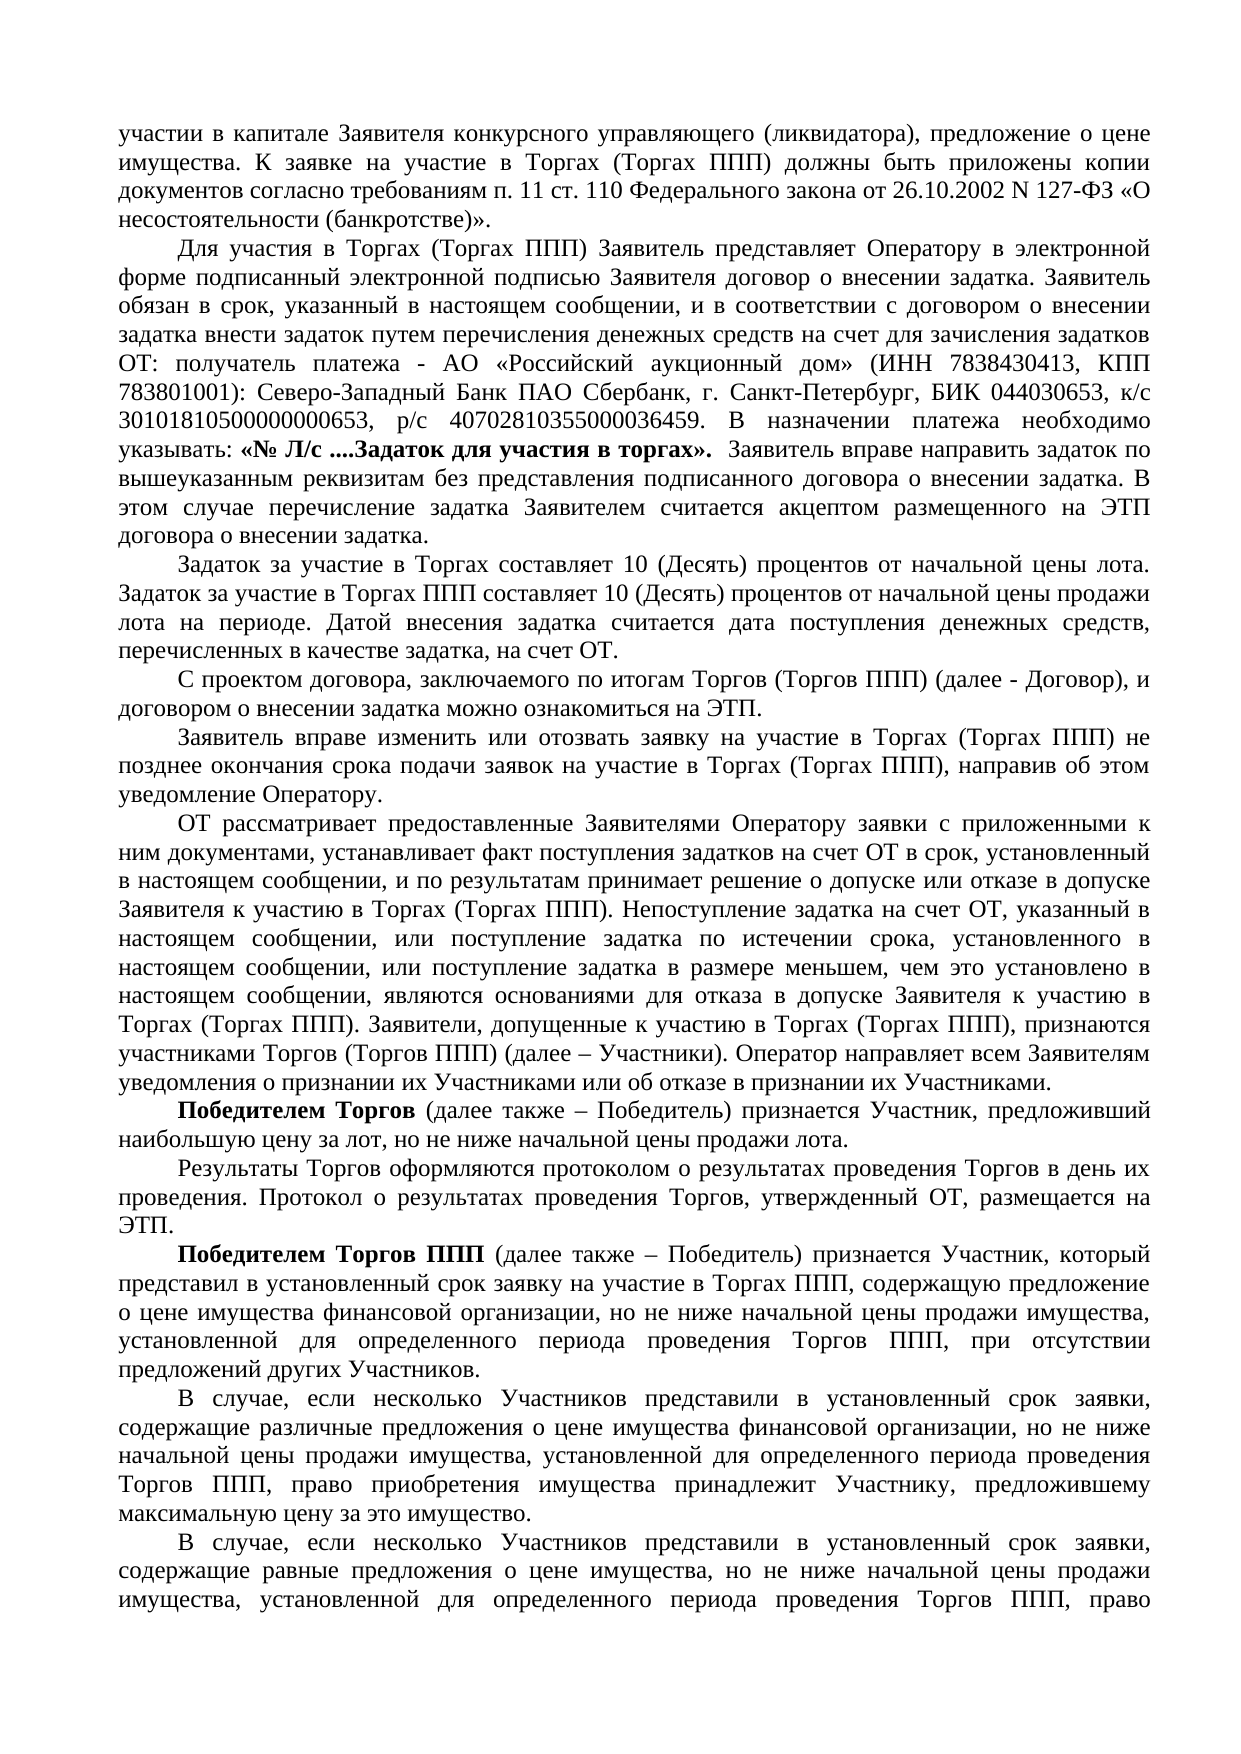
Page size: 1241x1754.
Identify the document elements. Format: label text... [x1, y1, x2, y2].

text Результаты Торгов оформляются протоколом о результатах проведения Торгов в день их проведения. Протокол о результатах проведения Торгов, утвержденный ОТ, размещается на ЭТП. [118, 1153, 1151, 1239]
text Победителем Торгов ППП (далее также – Победитель) признается Участник, который представил в установленный срок заявку на участие в Торгах ППП, содержащую предложение о цене имущества финансовой организации, но не ниже начальной цены продажи имущества, установленной для определенного периода проведения Торгов ППП, при отсутствии предложений других Участников. [118, 1239, 1151, 1383]
text Победителем Торгов (далее также – Победитель) признается Участник, предложивший наибольшую цену за лот, но не ниже начальной цены продажи лота. [118, 1096, 1151, 1153]
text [118, 118, 1151, 233]
text В случае, если несколько Участников представили в установленный срок заявки, содержащие различные предложения о цене имущества финансовой организации, но не ниже начальной цены продажи имущества, установленной для определенного периода проведения Торгов ППП, право приобретения имущества принадлежит Участнику, предложившему максимальную цену за это имущество. [118, 1383, 1151, 1527]
text Заявитель вправе изменить или отозвать заявку на участие в Торгах (Торгах ППП) не позднее окончания срока подачи заявок на участие в Торгах (Торгах ППП), направив об этом уведомление Оператору. [118, 722, 1151, 808]
text Для участия в Торгах (Торгах ППП) Заявитель представляет Оператору в электронной форме подписанный электронной подписью Заявителя договор о внесении задатка. Заявитель обязан в срок, указанный в настоящем сообщении, и в соответствии с договором о внесении задатка внести задаток путем перечисления денежных средств на счет для зачисления задатков ОТ: получатель платежа - АО «Российский аукционный дом» (ИНН 7838430413, КПП 783801001): Северо-Западный Банк ПАО Сбербанк, г. Санкт-Петербург, БИК 044030653, к/с 30101810500000000653, р/с 40702810355000036459. В назначении платежа необходимо указывать: «№ Л/с ....Задаток для участия в торгах». Заявитель вправе направить задаток по вышеуказанным реквизитам без представления подписанного договора о внесении задатка. В этом случае перечисление задатка Заявителем считается акцептом размещенного на ЭТП договора о внесении задатка. [118, 233, 1151, 549]
text ОТ рассматривает предоставленные Заявителями Оператору заявки с приложенными к ним документами, устанавливает факт поступления задатков на счет ОТ в срок, установленный в настоящем сообщении, и по результатам принимает решение о допуске или отказе в допуске Заявителя к участию в Торгах (Торгах ППП). Непоступление задатка на счет ОТ, указанный в настоящем сообщении, или поступление задатка по истечении срока, установленного в настоящем сообщении, или поступление задатка в размере меньшем, чем это установлено в настоящем сообщении, являются основаниями для отказа в допуске Заявителя к участию в Торгах (Торгах ППП). Заявители, допущенные к участию в Торгах (Торгах ППП), признаются участниками Торгов (Торгов ППП) (далее – Участники). Оператор направляет всем Заявителям уведомления о признании их Участниками или об отказе в признании их Участниками. [118, 808, 1151, 1096]
text Задаток за участие в Торгах составляет 10 (Десять) процентов от начальной цены лота. Задаток за участие в Торгах ППП составляет 10 (Десять) процентов от начальной цены продажи лота на периоде. Датой внесения задатка считается дата поступления денежных средств, перечисленных в качестве задатка, на счет ОТ. [118, 549, 1151, 664]
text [118, 1527, 1151, 1613]
text С проектом договора, заключаемого по итогам Торгов (Торгов ППП) (далее - Договор), и договором о внесении задатка можно ознакомиться на ЭТП. [118, 664, 1151, 722]
